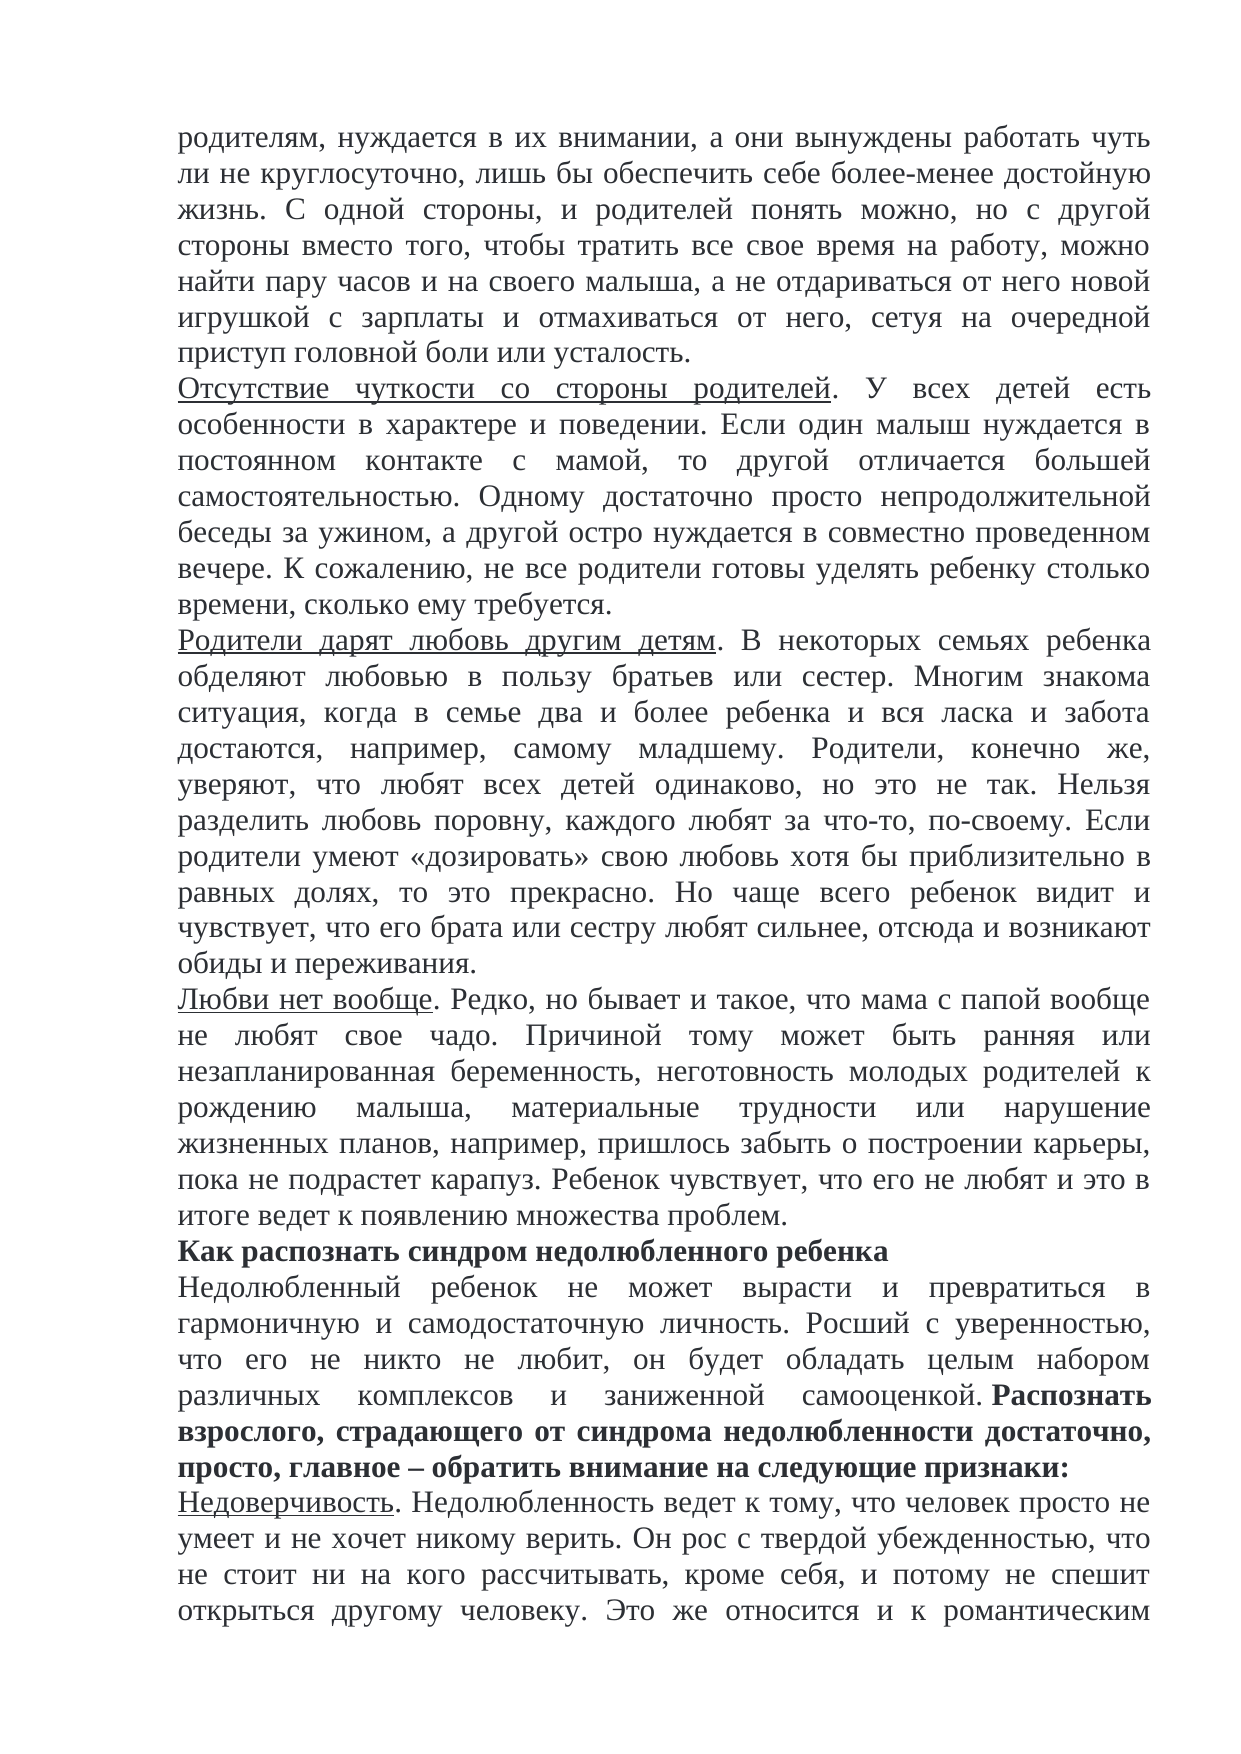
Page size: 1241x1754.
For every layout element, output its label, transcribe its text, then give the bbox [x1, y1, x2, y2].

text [177, 118, 1152, 370]
text Отсутствие чуткости со стороны родителей. У всех детей есть особенности в характере и поведении. Если один малыш нуждается в постоянном контакте с мамой, то другой отличается большей самостоятельностью. Одному достаточно просто непродолжительной беседы за ужином, а другой остро нуждается в совместно проведенном вечере. К сожалению, не все родители готовы уделять ребенку столько времени, сколько ему требуется. [177, 370, 1152, 621]
text Родители дарят любовь другим детям. В некоторых семьях ребенка обделяют любовью в пользу братьев или сестер. Многим знакома ситуация, когда в семье два и более ребенка и вся ласка и забота достаются, например, самому младшему. Родители, конечно же, уверяют, что любят всех детей одинаково, но это не так. Нельзя разделить любовь поровну, каждого любят за что-то, по-своему. Если родители умеют «дозировать» свою любовь хотя бы приблизительно в равных долях, то это прекрасно. Но чаще всего ребенок видит и чувствует, что его брата или сестру любят сильнее, отсюда и возникают обиды и переживания. [177, 621, 1152, 981]
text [177, 1484, 1152, 1627]
text Недолюбленный ребенок не может вырасти и превратиться в гармоничную и самодостаточную личность. Росший с уверенностью, что его не никто не любит, он будет обладать целым набором различных комплексов и заниженной самооценкой. Распознать взрослого, страдающего от синдрома недолюбленности достаточно, просто, главное – обратить внимание на следующие признаки: [177, 1268, 1152, 1484]
text Как распознать синдром недолюбленного ребенка [177, 1232, 1152, 1268]
text Любви нет вообще. Редко, но бывает и такое, что мама с папой вообще не любят свое чадо. Причиной тому может быть ранняя или незапланированная беременность, неготовность молодых родителей к рождению малыша, материальные трудности или нарушение жизненных планов, например, пришлось забыть о построении карьеры, пока не подрастет карапуз. Ребенок чувствует, что его не любят и это в итоге ведет к появлению множества проблем. [177, 981, 1152, 1232]
